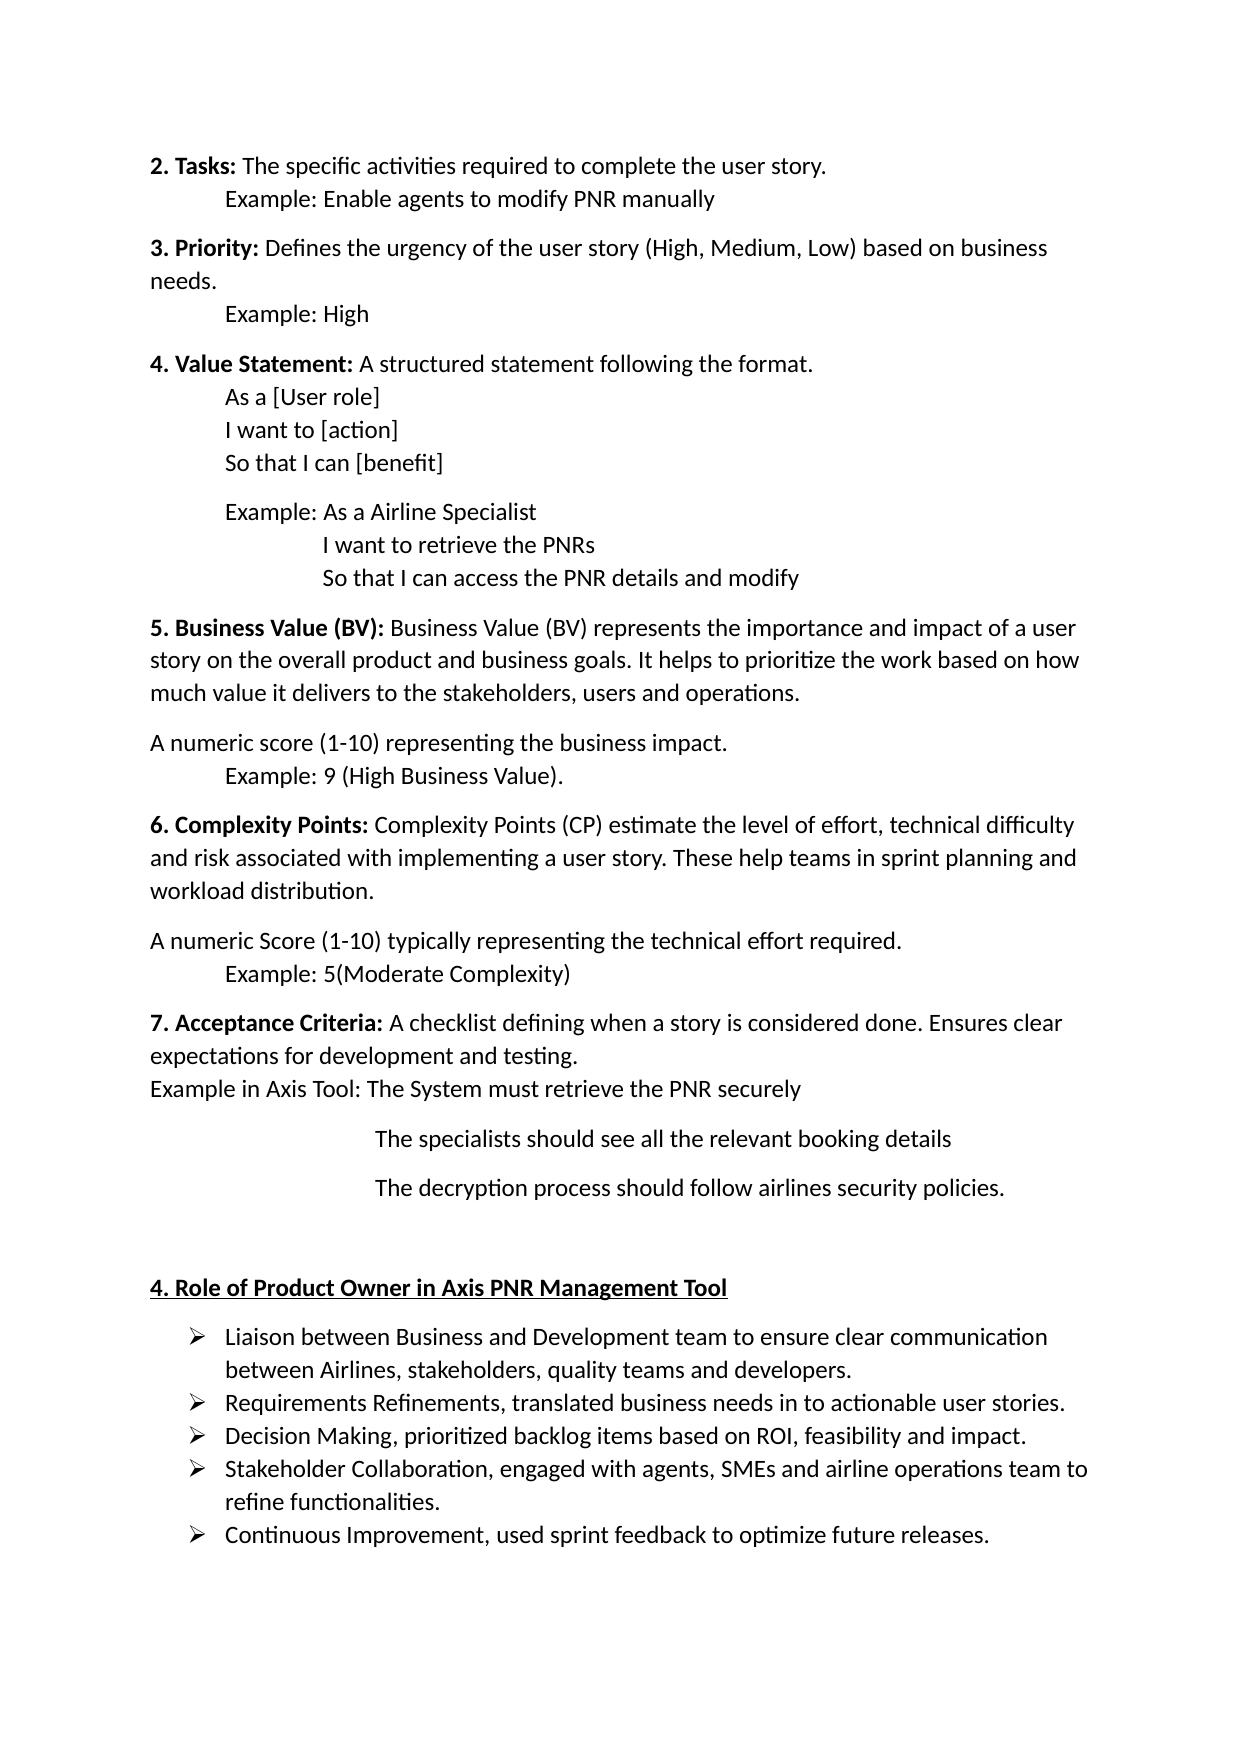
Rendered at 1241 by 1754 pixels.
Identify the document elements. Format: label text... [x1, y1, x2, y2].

text 6. Complexity Points: Complexity Points (CP) estimate the level of effort, technical difficulty and risk associated with implementing a user story. These help teams in sprint planning and workload distribution. [150, 809, 1090, 906]
list Decision Making, prioritized backlog items based on ROI, feasibility and impact. [187, 1420, 1090, 1451]
text 5. Business Value (BV): Business Value (BV) represents the importance and impact of a user story on the overall product and business goals. It helps to prioritize the work based on how much value it delivers to the stakeholders, users and operations. [150, 612, 1090, 708]
text A numeric Score (1-10) typically representing the technical effort required. Example: 5(Moderate Complexity) [150, 925, 1090, 988]
text The decryption process should follow airlines security policies. [150, 1172, 1090, 1203]
text 7. Acceptance Criteria: A checklist defining when a story is considered done. Ensures clear expectations for development and testing. Example in Axis Tool: The System must retrieve the PNR securely [150, 1007, 1090, 1104]
text 2. Tasks: The specific activities required to complete the user story. Example: Enable agents to modify PNR manually [150, 150, 1090, 213]
text 3. Priority: Defines the urgency of the user story (High, Medium, Low) based on business needs. Example: High [150, 232, 1090, 329]
list Requirements Refinements, translated business needs in to actionable user stories. [187, 1387, 1090, 1418]
text The specialists should see all the relevant booking details [150, 1123, 1090, 1153]
text 4. Value Statement: A structured statement following the format. As a [User role] I want to [action] So that I can [benefit] [150, 348, 1090, 477]
text 4. Role of Product Owner in Axis PNR Management Tool [150, 1272, 1090, 1302]
text Example: As a Airline Specialist I want to retrieve the PNRs So that I can access the PNR details and modify [150, 496, 1090, 593]
list Stakeholder Collaboration, engaged with agents, SMEs and airline operations team to refine functionalities. [187, 1453, 1090, 1516]
text A numeric score (1-10) representing the business impact. Example: 9 (High Business Value). [150, 727, 1090, 791]
list Continuous Improvement, used sprint feedback to optimize future releases. [187, 1519, 1090, 1549]
list Liaison between Business and Development team to ensure clear communication between Airlines, stakeholders, quality teams and developers. [187, 1321, 1090, 1385]
